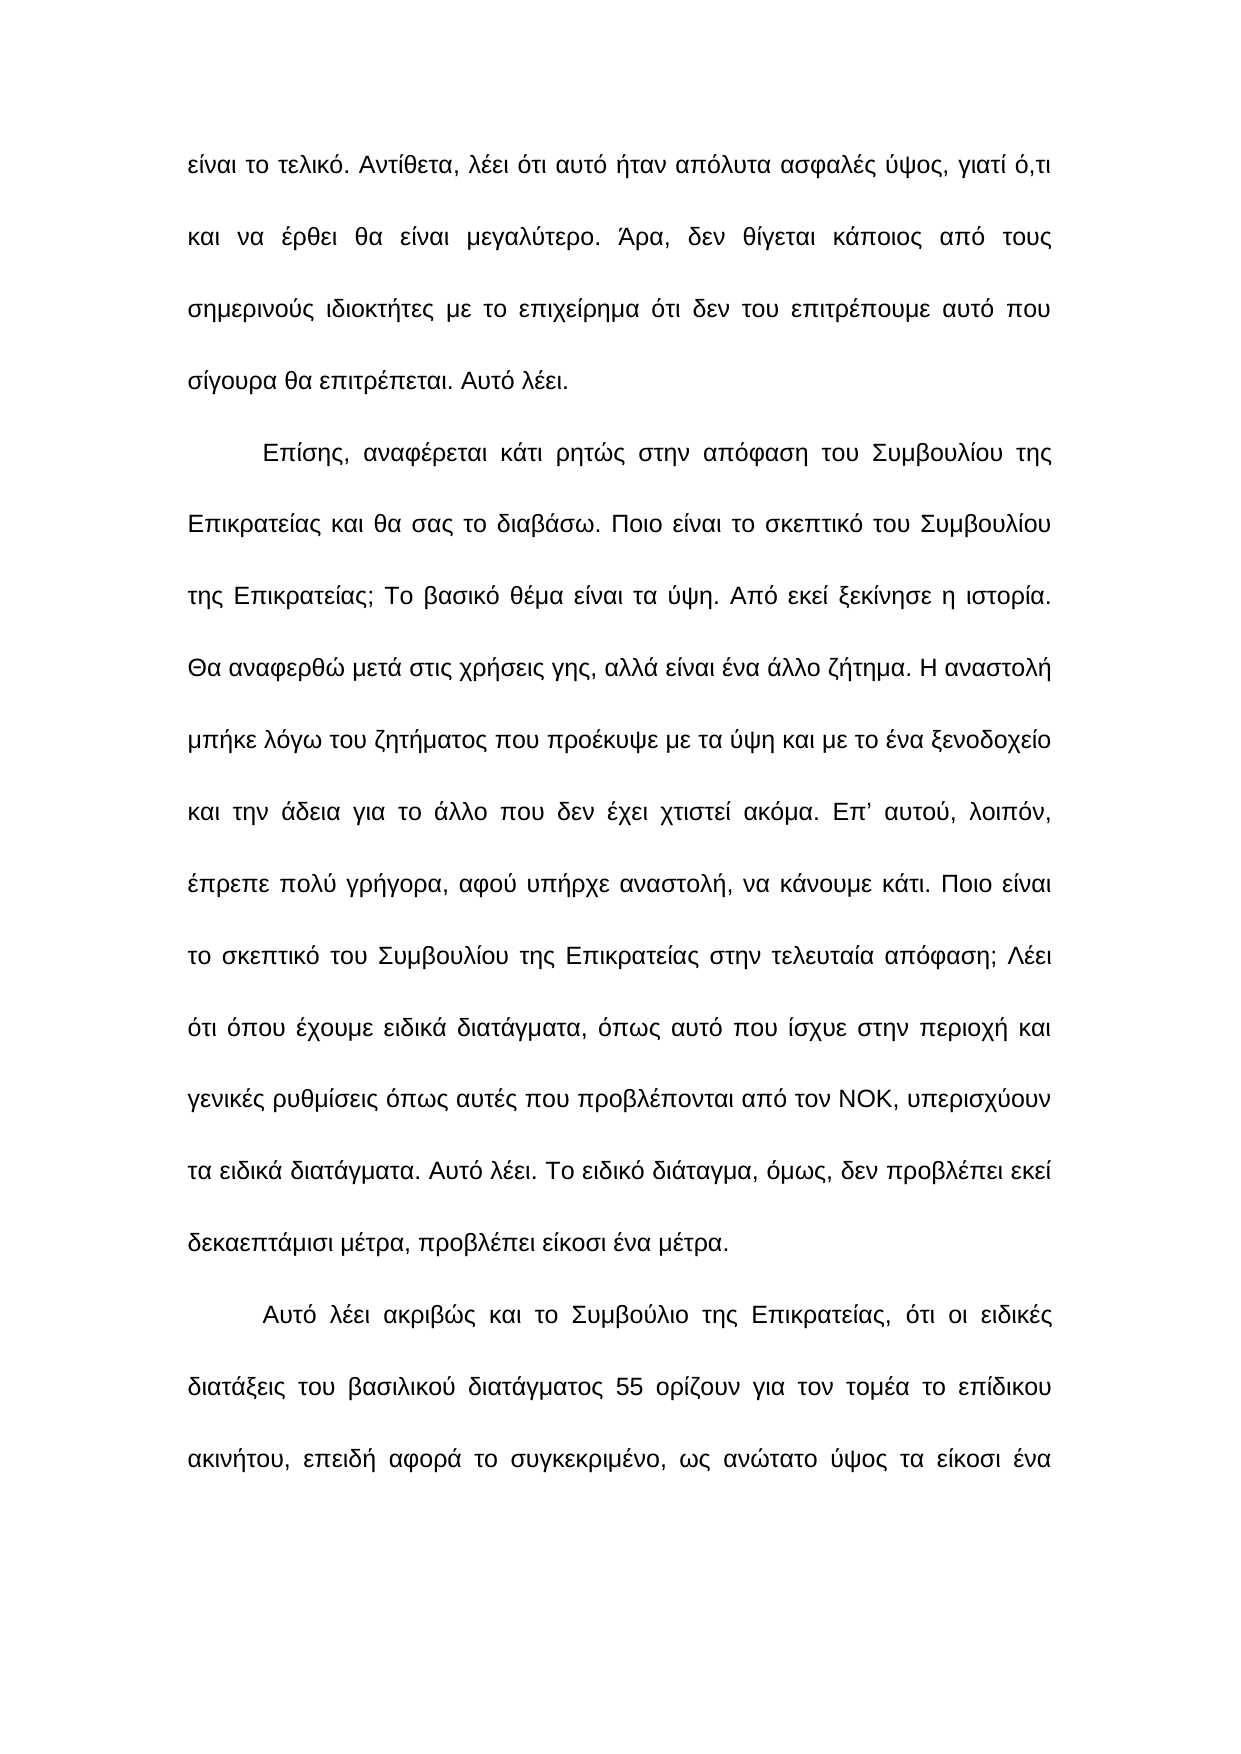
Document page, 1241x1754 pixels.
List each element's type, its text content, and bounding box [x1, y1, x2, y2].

text Επίσης, αναφέρεται κάτι ρητώς στην απόφαση του Συμβουλίου της Επικρατείας και θα σας το διαβάσω. Ποιο είναι το σκεπτικό του Συμβουλίου της Επικρατείας; Το βασικό θέμα είναι τα ύψη. Από εκεί ξεκίνησε η ιστορία. Θα αναφερθώ μετά στις χρήσεις γης, αλλά είναι ένα άλλο ζήτημα. Η αναστολή μπήκε λόγω του ζητήματος που προέκυψε με τα ύψη και με το ένα ξενοδοχείο και την άδεια για το άλλο που δεν έχει χτιστεί ακόμα. Επ’ αυτού, λοιπόν, έπρεπε πολύ γρήγορα, αφού υπήρχε αναστολή, να κάνουμε κάτι. Ποιο είναι το σκεπτικό του Συμβουλίου της Επικρατείας στην τελευταία απόφαση; Λέει ότι όπου έχουμε ειδικά διατάγματα, όπως αυτό που ίσχυε στην περιοχή και γενικές ρυθμίσεις όπως αυτές που προβλέπονται από τον ΝΟΚ, υπερισχύουν τα ειδικά διατάγματα. Αυτό λέει. Το ειδικό διάταγμα, όμως, δεν προβλέπει εκεί δεκαεπτάμισι μέτρα, προβλέπει είκοσι ένα μέτρα. [187, 437, 1053, 1257]
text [187, 1300, 1053, 1472]
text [187, 150, 1053, 394]
